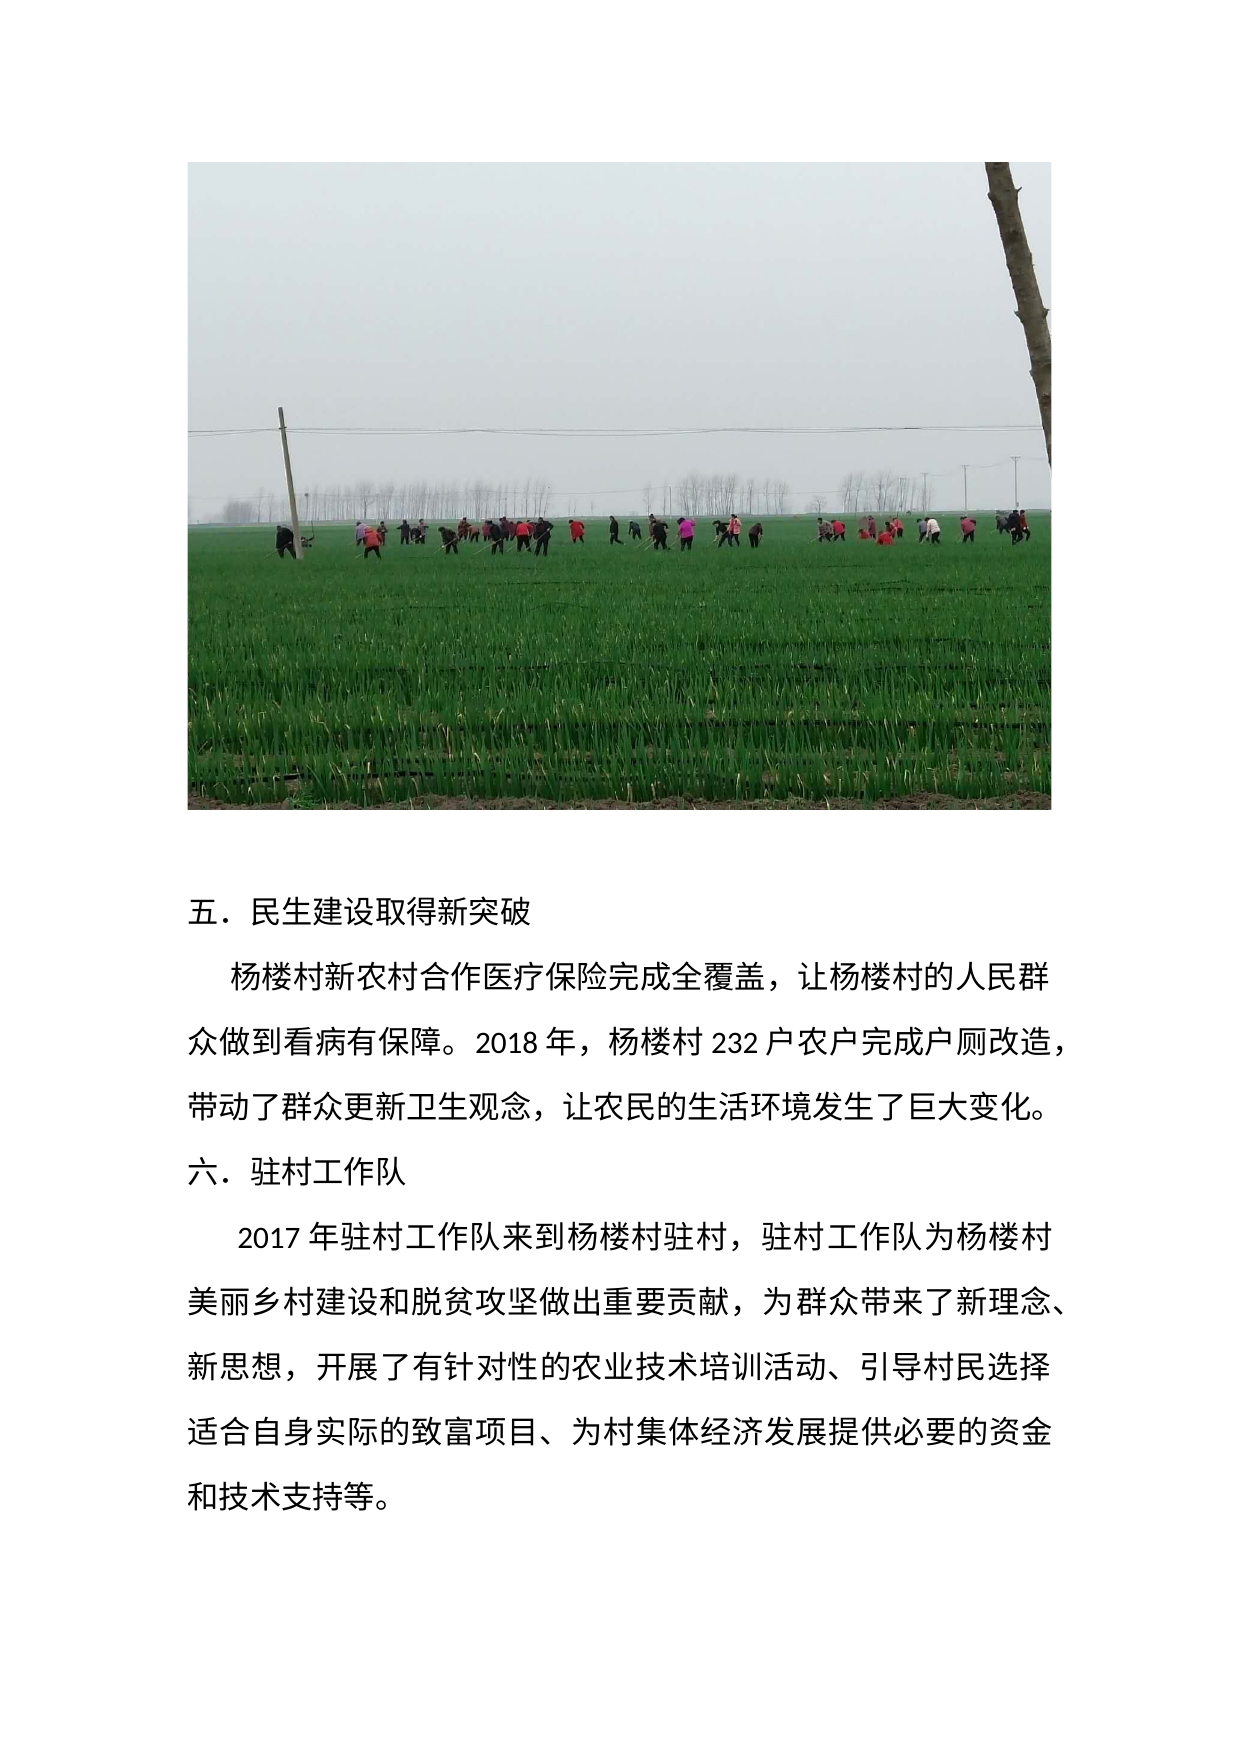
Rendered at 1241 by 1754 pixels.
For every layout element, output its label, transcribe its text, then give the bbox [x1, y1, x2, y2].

text 五．民生建设取得新突破 [187, 877, 1053, 942]
text 2017年驻村工作队来到杨楼村驻村，驻村工作队为杨楼村美丽乡村建设和脱贫攻坚做出重要贡献，为群众带来了新理念、新思想，开展了有针对性的农业技术培训活动、引导村民选择适合自身实际的致富项目、为村集体经济发展提供必要的资金和技术支持等。 [187, 1202, 1053, 1527]
text 六．驻村工作队 [187, 1137, 1053, 1202]
picture [187, 162, 1052, 810]
text 杨楼村新农村合作医疗保险完成全覆盖，让杨楼村的人民群众做到看病有保障。2018年，杨楼村232户农户完成户厕改造，带动了群众更新卫生观念，让农民的生活环境发生了巨大变化。 [187, 942, 1053, 1137]
